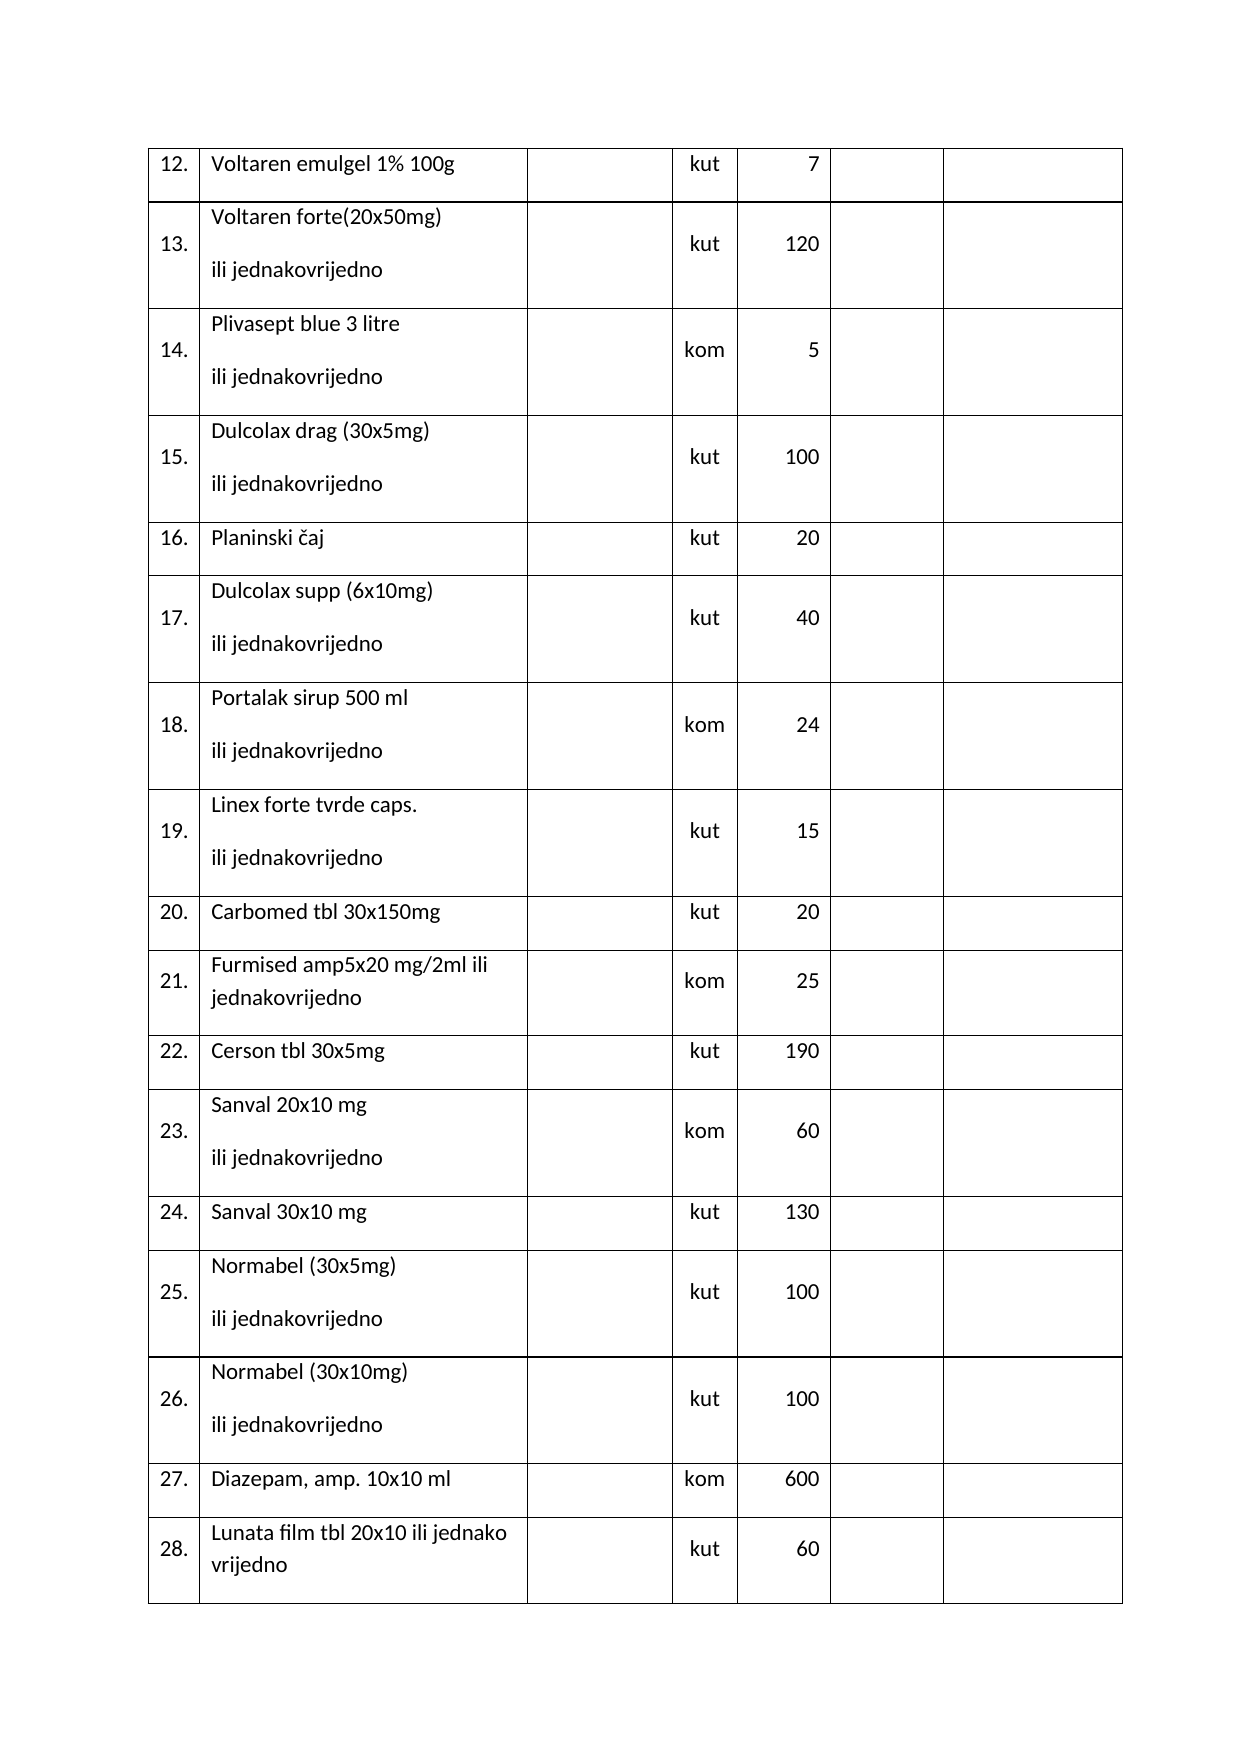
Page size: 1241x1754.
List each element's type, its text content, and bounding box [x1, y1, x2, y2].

table_cell [831, 576, 943, 682]
table_cell 22. [149, 1036, 199, 1089]
table_cell 20 [738, 523, 830, 575]
table_cell Voltaren forte(20x50mg) ili jednakovrijedno [200, 203, 527, 308]
table_cell [831, 1090, 943, 1196]
table_cell 120 [738, 203, 830, 308]
table_cell 15 [738, 790, 830, 896]
table_cell [944, 203, 1122, 308]
table_cell [831, 897, 943, 949]
table_cell [528, 1090, 672, 1196]
table_cell kut [673, 1518, 737, 1603]
table_cell 24 [738, 683, 830, 789]
table_cell Dulcolax supp (6x10mg) ili jednakovrijedno [200, 576, 527, 682]
table_cell [944, 683, 1122, 789]
table_cell [831, 790, 943, 896]
table_cell [944, 790, 1122, 896]
table_cell Lunata film tbl 20x10 ili jednako vrijedno [200, 1518, 527, 1603]
table_cell 100 [738, 1251, 830, 1356]
table_cell [528, 309, 672, 415]
table_cell Diazepam, amp. 10x10 ml [200, 1464, 527, 1517]
table_cell 23. [149, 1090, 199, 1196]
table_cell [528, 683, 672, 789]
table_cell Linex forte tvrde caps. ili jednakovrijedno [200, 790, 527, 896]
table_cell kom [673, 683, 737, 789]
table_cell 100 [738, 1358, 830, 1463]
table_cell 14. [149, 309, 199, 415]
table_cell kut [673, 203, 737, 308]
table_cell 25 [738, 951, 830, 1035]
table_cell 25. [149, 1251, 199, 1356]
table_cell kut [673, 416, 737, 522]
table_cell [528, 1518, 672, 1603]
table_cell 60 [738, 1518, 830, 1603]
table_cell [944, 951, 1122, 1035]
table_cell kut [673, 1197, 737, 1250]
table_cell kom [673, 951, 737, 1035]
table_cell kut [673, 1251, 737, 1356]
table_cell [944, 1251, 1122, 1356]
table_cell [831, 309, 943, 415]
table_cell [528, 149, 672, 201]
table_cell Sanval 30x10 mg [200, 1197, 527, 1250]
table_cell 130 [738, 1197, 830, 1250]
table_cell [944, 576, 1122, 682]
table_cell 21. [149, 951, 199, 1035]
table_cell Voltaren emulgel 1% 100g [200, 149, 527, 201]
table_cell [831, 1251, 943, 1356]
table_cell [831, 1518, 943, 1603]
table_cell [528, 416, 672, 522]
table_cell [528, 523, 672, 575]
table_cell kom [673, 1090, 737, 1196]
table_cell [528, 790, 672, 896]
table_cell [944, 1358, 1122, 1463]
table_cell [944, 1197, 1122, 1250]
table_cell [528, 1197, 672, 1250]
table_cell [528, 576, 672, 682]
table_cell Portalak sirup 500 ml ili jednakovrijedno [200, 683, 527, 789]
table_cell [944, 1518, 1122, 1603]
table_cell [528, 1036, 672, 1089]
table_cell 40 [738, 576, 830, 682]
table_cell kut [673, 523, 737, 575]
table_cell [831, 416, 943, 522]
table_cell Plivasept blue 3 litre ili jednakovrijedno [200, 309, 527, 415]
table_cell 5 [738, 309, 830, 415]
table_cell [528, 1464, 672, 1517]
table_cell [528, 1251, 672, 1356]
table_cell Cerson tbl 30x5mg [200, 1036, 527, 1089]
table_cell 20. [149, 897, 199, 949]
table_cell [831, 1464, 943, 1517]
table_cell Planinski čaj [200, 523, 527, 575]
table_cell [831, 203, 943, 308]
table_cell [528, 1358, 672, 1463]
table_cell [944, 523, 1122, 575]
table_cell 27. [149, 1464, 199, 1517]
table_cell 18. [149, 683, 199, 789]
table_cell 19. [149, 790, 199, 896]
table_cell 13. [149, 203, 199, 308]
table_cell [944, 1036, 1122, 1089]
table_cell kut [673, 897, 737, 949]
table_cell [944, 1464, 1122, 1517]
table_cell 15. [149, 416, 199, 522]
table_cell [528, 897, 672, 949]
table_cell 190 [738, 1036, 830, 1089]
table_cell kut [673, 1358, 737, 1463]
table_cell [831, 951, 943, 1035]
table_cell 12. [149, 149, 199, 201]
table_cell Normabel (30x10mg) ili jednakovrijedno [200, 1358, 527, 1463]
table_cell Furmised amp5x20 mg/2ml ili jednakovrijedno [200, 951, 527, 1035]
table_cell Sanval 20x10 mg ili jednakovrijedno [200, 1090, 527, 1196]
table_cell 24. [149, 1197, 199, 1250]
table_cell Normabel (30x5mg) ili jednakovrijedno [200, 1251, 527, 1356]
table_cell 17. [149, 576, 199, 682]
table_cell [944, 309, 1122, 415]
table_cell [528, 951, 672, 1035]
table_cell [831, 523, 943, 575]
table_cell Dulcolax drag (30x5mg) ili jednakovrijedno [200, 416, 527, 522]
table_cell kut [673, 576, 737, 682]
table_cell 7 [738, 149, 830, 201]
table_cell [831, 1036, 943, 1089]
table_cell [831, 149, 943, 201]
table_cell 16. [149, 523, 199, 575]
table_cell [944, 897, 1122, 949]
table_cell [831, 683, 943, 789]
table_cell 600 [738, 1464, 830, 1517]
table_cell kom [673, 309, 737, 415]
table_cell 60 [738, 1090, 830, 1196]
table_cell kom [673, 1464, 737, 1517]
table_cell kut [673, 1036, 737, 1089]
table_cell Carbomed tbl 30x150mg [200, 897, 527, 949]
table_cell [831, 1358, 943, 1463]
table_cell kut [673, 790, 737, 896]
table_cell [944, 149, 1122, 201]
table_cell 100 [738, 416, 830, 522]
table_cell kut [673, 149, 737, 201]
table_cell [528, 203, 672, 308]
table_cell [944, 1090, 1122, 1196]
table_cell 28. [149, 1518, 199, 1603]
table_cell 26. [149, 1358, 199, 1463]
table_cell [831, 1197, 943, 1250]
table_cell [944, 416, 1122, 522]
table_cell 20 [738, 897, 830, 949]
